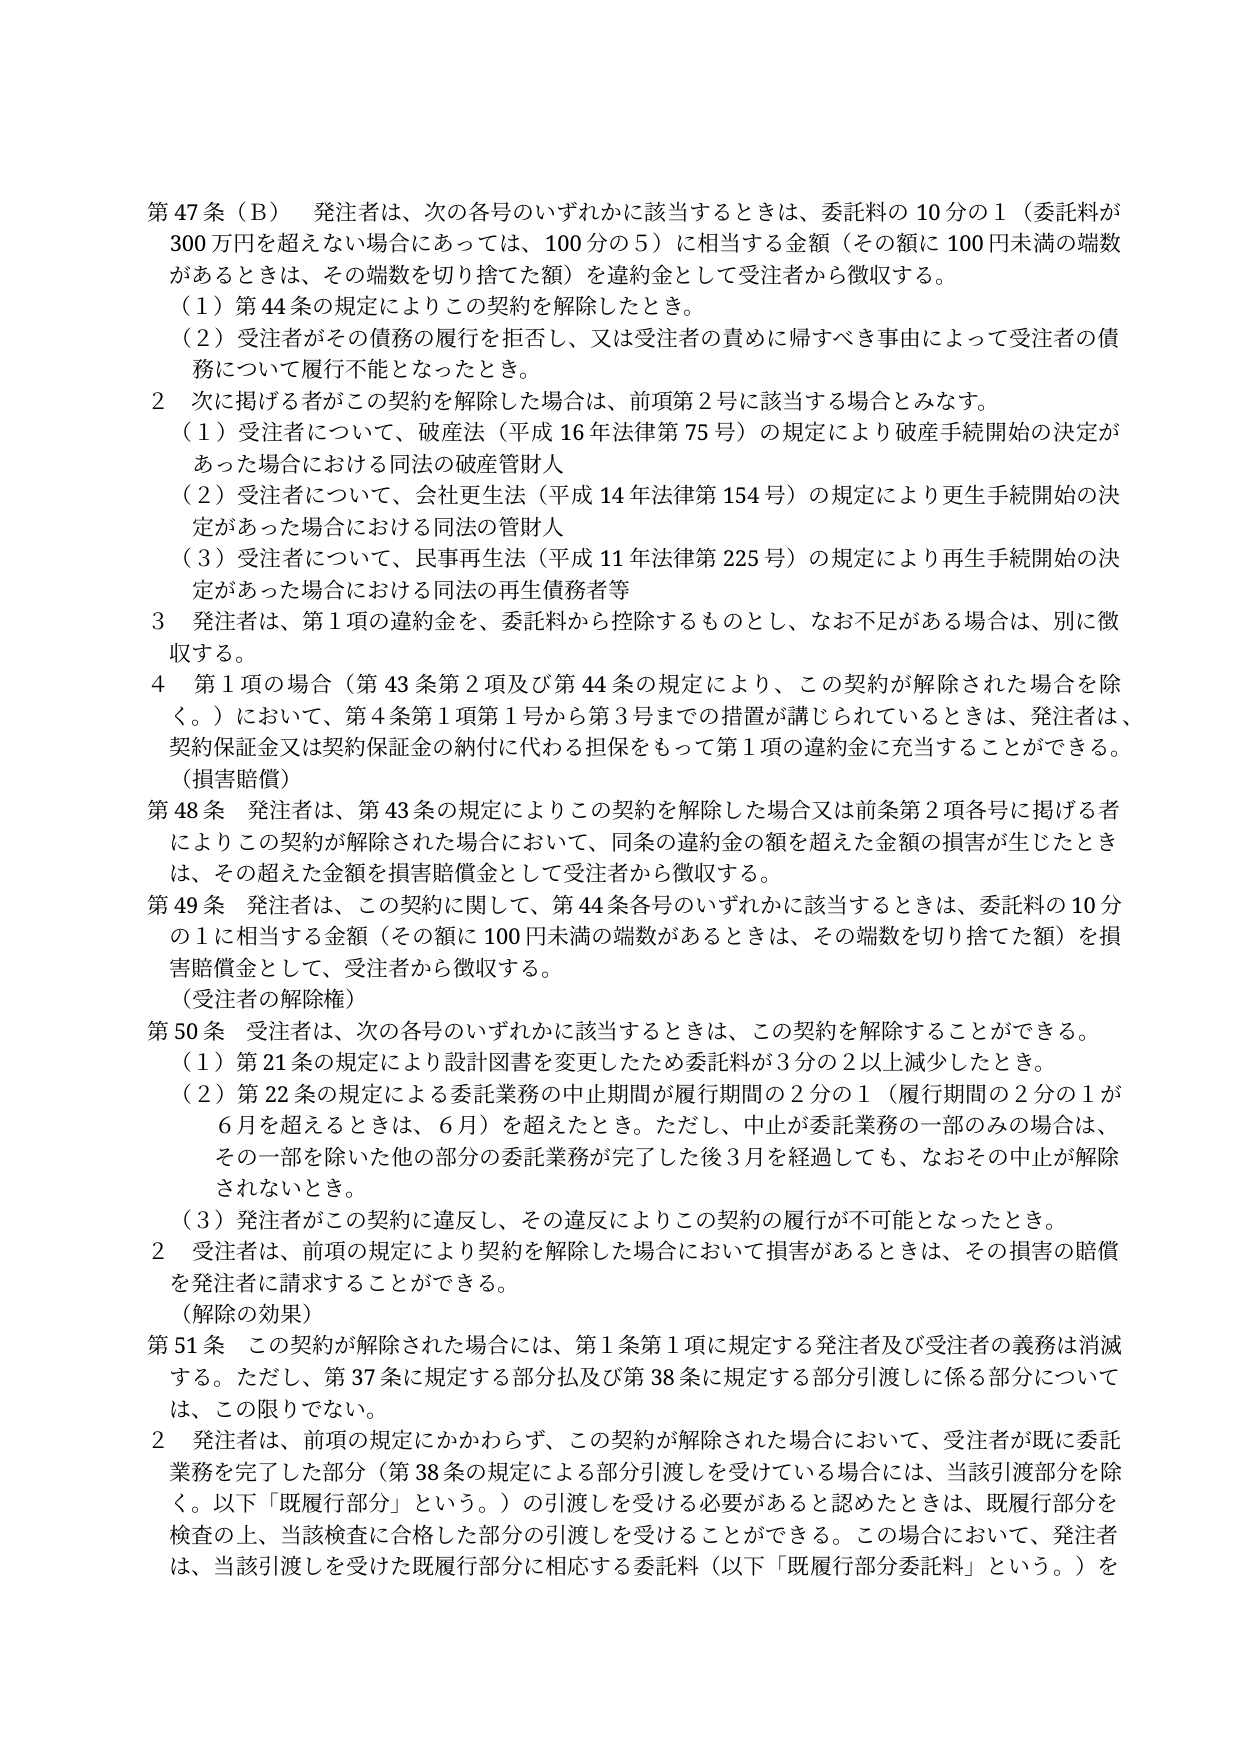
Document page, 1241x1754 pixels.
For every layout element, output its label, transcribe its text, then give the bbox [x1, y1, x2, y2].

text （２）第22条の規定による委託業務の中止期間が履行期間の２分の１（履行期間の２分の１が６月を超えるときは、６月）を超えたとき。ただし、中止が委託業務の一部のみの場合は、その一部を除いた他の部分の委託業務が完了した後３月を経過しても、なおその中止が解除されないとき。 [171, 1077, 1122, 1203]
text （１）受注者について、破産法（平成16年法律第75号）の規定により破産手続開始の決定があった場合における同法の破産管財人 [171, 415, 1122, 478]
text （解除の効果） [171, 1297, 1122, 1329]
text ２ 受注者は、前項の規定により契約を解除した場合において損害があるときは、その損害の賠償を発注者に請求することができる。 [148, 1234, 1122, 1297]
text 第50条 受注者は、次の各号のいずれかに該当するときは、この契約を解除することができる。 [148, 1014, 1122, 1045]
text （２）受注者について、会社更生法（平成14年法律第154号）の規定により更生手続開始の決定があった場合における同法の管財人 [171, 478, 1122, 541]
text 第48条 発注者は、第43条の規定によりこの契約を解除した場合又は前条第２項各号に掲げる者によりこの契約が解除された場合において、同条の違約金の額を超えた金額の損害が生じたときは、その超えた金額を損害賠償金として受注者から徴収する。 [148, 793, 1122, 888]
text （受注者の解除権） [171, 982, 1122, 1014]
text ２ 次に掲げる者がこの契約を解除した場合は、前項第２号に該当する場合とみなす。 [148, 384, 1122, 415]
text ４ 第１項の場合（第43条第２項及び第44条の規定により、この契約が解除された場合を除く。）において、第４条第１項第１号から第３号までの措置が講じられているときは、発注者は、契約保証金又は契約保証金の納付に代わる担保をもって第１項の違約金に充当することができる。 [148, 667, 1122, 762]
text 第47条（Ｂ） 発注者は、次の各号のいずれかに該当するときは、委託料の10分の１（委託料が300万円を超えない場合にあっては、100分の５）に相当する金額（その額に100円未満の端数があるときは、その端数を切り捨てた額）を違約金として受注者から徴収する。 [148, 195, 1122, 289]
text 第49条 発注者は、この契約に関して、第44条各号のいずれかに該当するときは、委託料の10分の１に相当する金額（その額に100円未満の端数があるときは、その端数を切り捨てた額）を損害賠償金として、受注者から徴収する。 [148, 888, 1122, 982]
text （１）第21条の規定により設計図書を変更したため委託料が３分の２以上減少したとき。 [171, 1045, 1122, 1077]
text ３ 発注者は、第１項の違約金を、委託料から控除するものとし、なお不足がある場合は、別に徴収する。 [148, 604, 1122, 667]
text （１）第44条の規定によりこの契約を解除したとき。 [148, 289, 1122, 321]
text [148, 1423, 1122, 1581]
text （損害賠償） [171, 762, 1122, 793]
text （２）受注者がその債務の履行を拒否し、又は受注者の責めに帰すべき事由によって受注者の債務について履行不能となったとき。 [171, 321, 1122, 384]
text （３）受注者について、民事再生法（平成11年法律第225号）の規定により再生手続開始の決定があった場合における同法の再生債務者等 [171, 541, 1122, 604]
text 第51条 この契約が解除された場合には、第１条第１項に規定する発注者及び受注者の義務は消滅する。ただし、第37条に規定する部分払及び第38条に規定する部分引渡しに係る部分については、この限りでない。 [148, 1329, 1122, 1423]
text （３）発注者がこの契約に違反し、その違反によりこの契約の履行が不可能となったとき。 [171, 1203, 1122, 1234]
